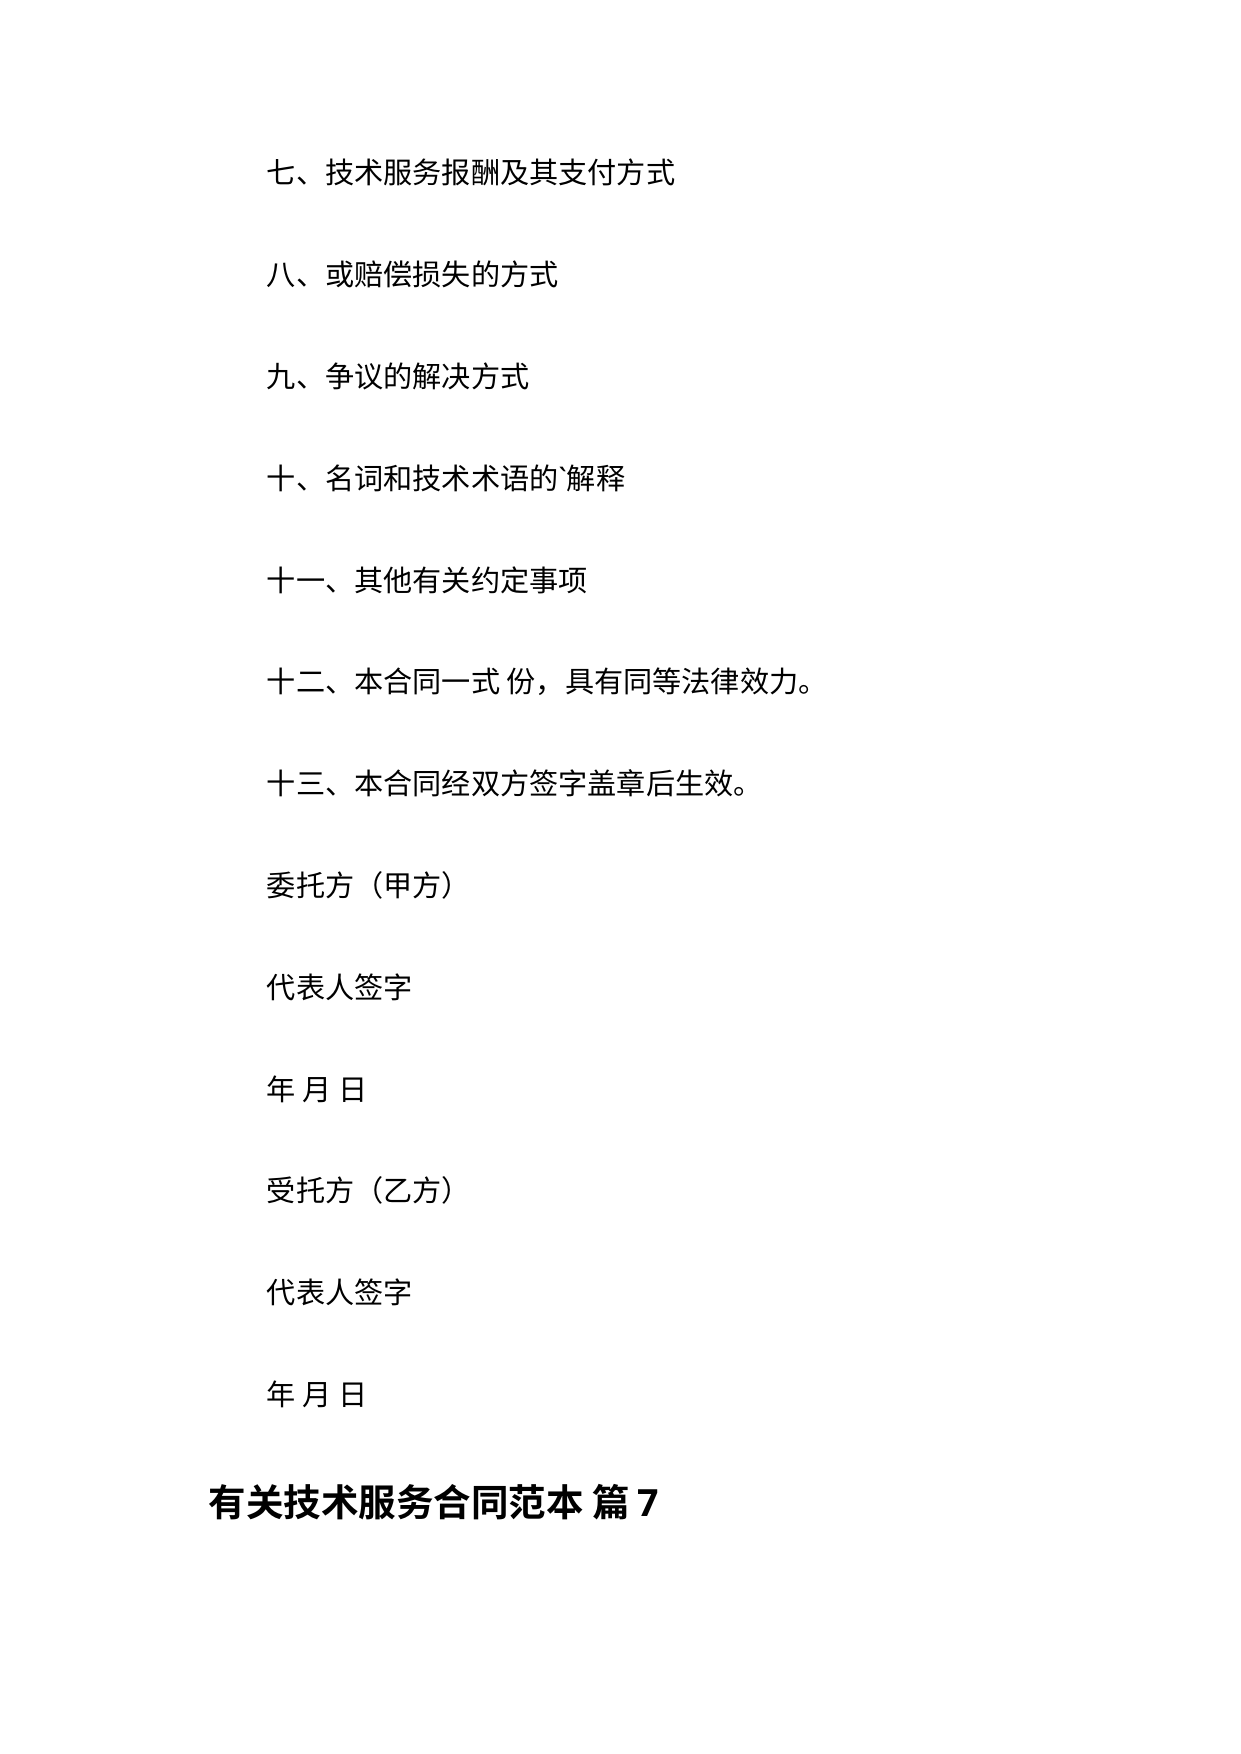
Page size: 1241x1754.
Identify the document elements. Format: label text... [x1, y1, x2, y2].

text 八、或赔偿损失的方式 [150, 252, 1090, 294]
text 十三、本合同经双方签字盖章后生效。 [150, 761, 1090, 803]
text 年 月 日 [150, 1371, 1090, 1414]
text 受托方（乙方） [150, 1168, 1090, 1210]
text 七、技术服务报酬及其支付方式 [150, 150, 1090, 192]
text 委托方（甲方） [150, 863, 1090, 905]
text 十二、本合同一式 份，具有同等法律效力。 [150, 659, 1090, 701]
text 九、争议的解决方式 [150, 353, 1090, 396]
text 代表人签字 [150, 964, 1090, 1007]
text 年 月 日 [150, 1066, 1090, 1108]
text 有关技术服务合同范本 篇7 [150, 1473, 1090, 1528]
text 代表人签字 [150, 1270, 1090, 1312]
text 十一、其他有关约定事项 [150, 557, 1090, 599]
text 十、名词和技术术语的`解释 [150, 455, 1090, 498]
